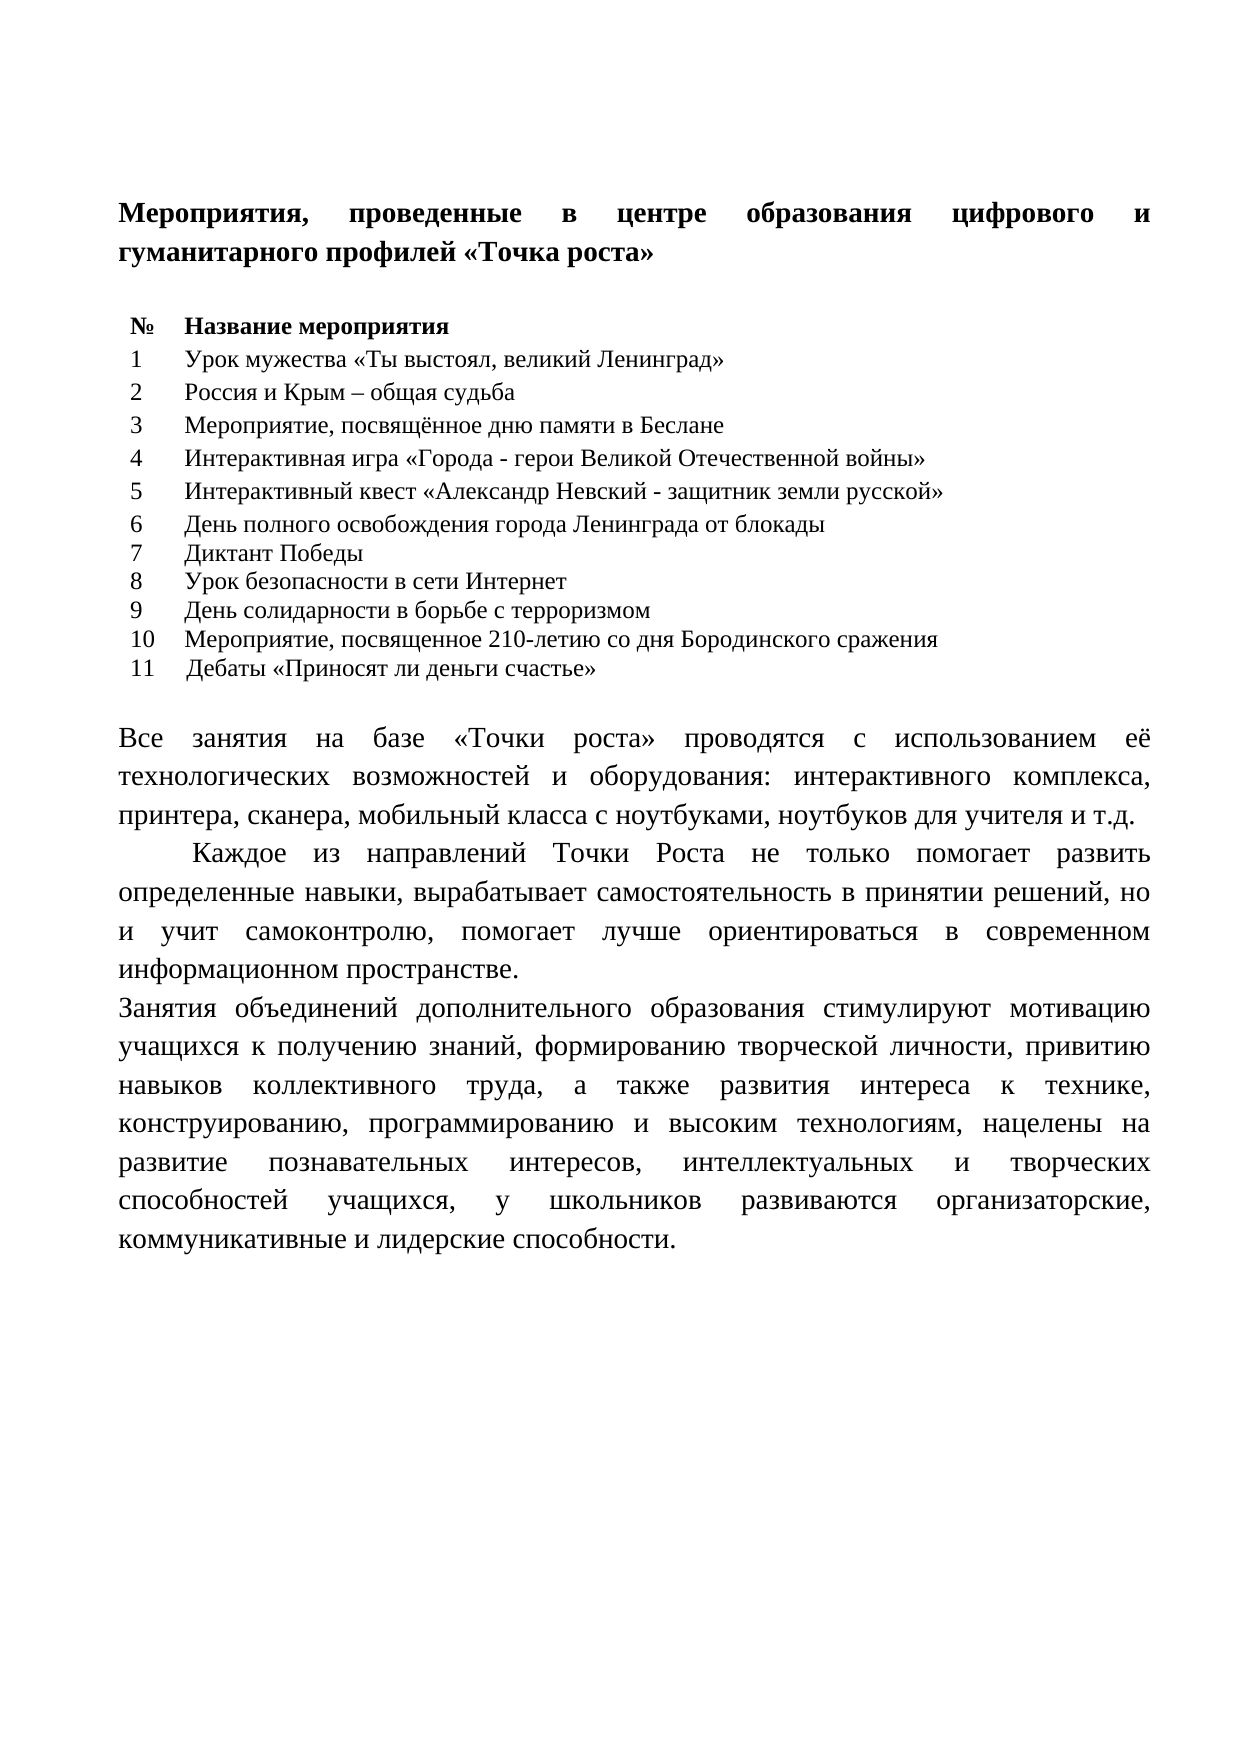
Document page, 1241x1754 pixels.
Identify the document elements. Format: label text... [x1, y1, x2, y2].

text Все занятия на базе «Точки роста» проводятся с использованием её технологических возможностей и оборудования: интерактивного комплекса, принтера, сканера, мобильный класса с ноутбуками, ноутбуков для учителя и т.д. [118, 720, 1152, 831]
text Каждое из направлений Точки Роста не только помогает развить определенные навыки, вырабатывает самостоятельность в принятии решений, но и учит самоконтролю, помогает лучше ориентироваться в современном информационном пространстве. [118, 836, 1152, 985]
text 1 Урок мужества «Ты выстоял, великий Ленинград» [130, 344, 1152, 373]
text 2 Россия и Крым – общая судьба [130, 377, 1152, 406]
text 3 Мероприятие, посвящённое дню памяти в Беслане [130, 410, 1152, 439]
text Занятия объединений дополнительного образования стимулируют мотивацию учащихся к получению знаний, формированию творческой личности, привитию навыков коллективного труда, а также развития интереса к технике, конструированию, программированию и высоким технологиям, нацелены на развитие познавательных интересов, интеллектуальных и творческих способностей учащихся, у школьников развиваются организаторские, коммуникативные и лидерские способности. [118, 990, 1152, 1254]
text 10 Мероприятие, посвященное 210-летию со дня Бородинского сражения [130, 624, 1152, 653]
text № Название мероприятия [130, 311, 1152, 339]
text 9 День солидарности в борьбе с терроризмом [130, 595, 1152, 624]
text 8 Урок безопасности в сети Интернет [130, 566, 1152, 595]
text Мероприятия, проведенные в центре образования цифрового и гуманитарного профилей «Точка роста» [118, 195, 1152, 267]
text 4 Интерактивная игра «Города - герои Великой Отечественной войны» [130, 443, 1152, 472]
text 6 День полного освобождения города Ленинграда от блокады [130, 509, 1152, 538]
text 7 Диктант Победы [130, 538, 1152, 566]
text 11 Дебаты «Приносят ли деньги счастье» [130, 653, 1152, 681]
text 5 Интерактивный квест «Александр Невский - защитник земли русской» [130, 476, 1152, 505]
